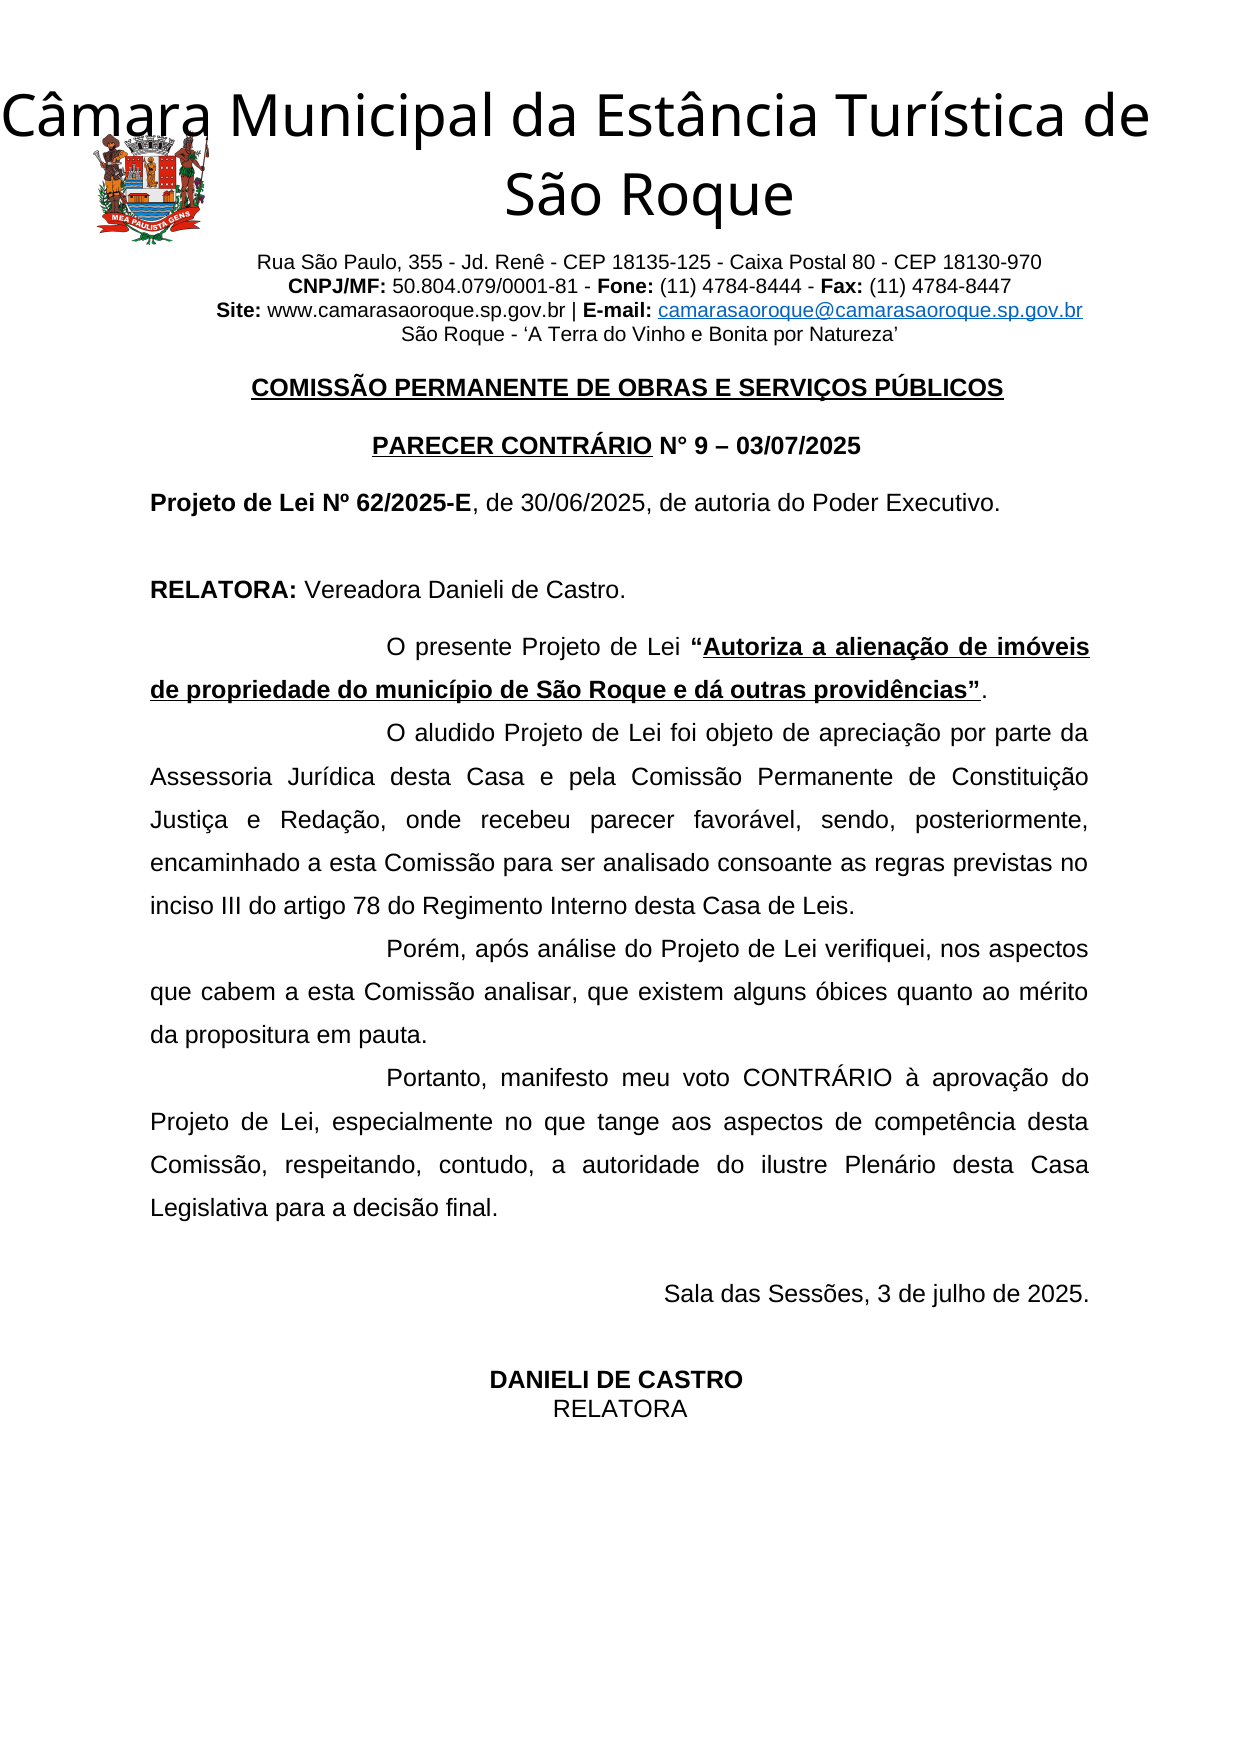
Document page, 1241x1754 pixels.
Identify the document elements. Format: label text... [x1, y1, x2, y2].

picture [93, 130, 209, 245]
text Projeto de Lei Nº 62/2025-E, de 30/06/2025, de autoria do Poder Executivo. [150, 488, 1090, 517]
text Relatora: Vereadora Danieli de Castro. [150, 574, 1090, 603]
text COMISSÃO PERMANENTE DE OBRAS E SERVIÇOS PÚBLICOS [150, 373, 1105, 402]
text O presente Projeto de Lei “Autoriza a alienação de imóveis de propriedade do município de São Roque e dá outras providências”. [150, 632, 1090, 704]
text DANIELI DE CASTRO [150, 1365, 1083, 1394]
subtitle Parecer CONTRÁRIO n° 9 – 03/07/2025 [150, 431, 1083, 459]
text Portanto, manifesto meu voto CONTRÁRIO à aprovação do Projeto de Lei, especialmente no que tange aos aspectos de competência desta Comissão, respeitando, contudo, a autoridade do ilustre Plenário desta Casa Legislativa para a decisão final. [150, 1063, 1090, 1221]
text Porém, após análise do Projeto de Lei verifiquei, nos aspectos que cabem a esta Comissão analisar, que existem alguns óbices quanto ao mérito da propositura em pauta. [150, 934, 1090, 1049]
text O aludido Projeto de Lei foi objeto de apreciação por parte da Assessoria Jurídica desta Casa e pela Comissão Permanente de Constituição Justiça e Redação, onde recebeu parecer favorável, sendo, posteriormente, encaminhado a esta Comissão para ser analisado consoante as regras previstas no inciso III do artigo 78 do Regimento Interno desta Casa de Leis. [150, 718, 1090, 919]
text RELATORA [150, 1394, 1090, 1423]
text Sala das Sessões, 3 de julho de 2025. [150, 1279, 1090, 1308]
